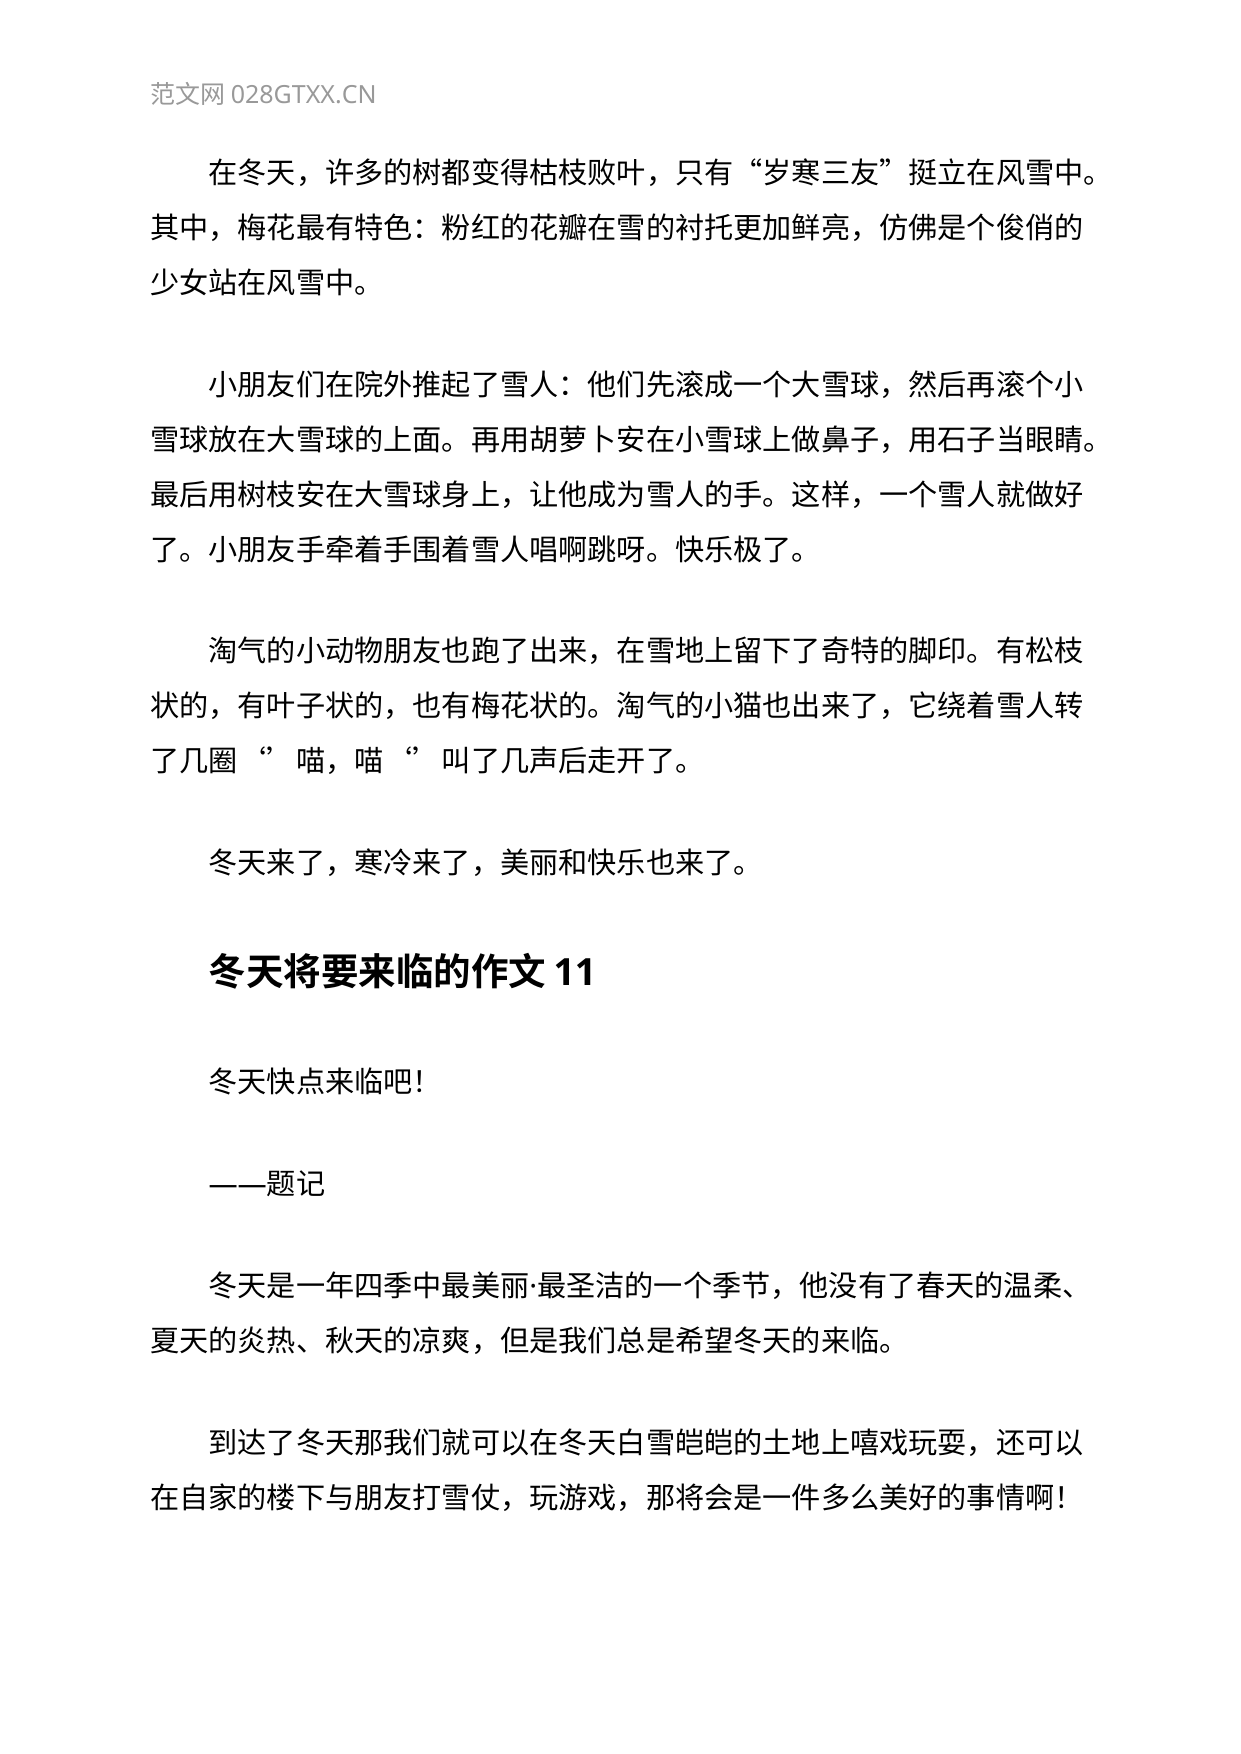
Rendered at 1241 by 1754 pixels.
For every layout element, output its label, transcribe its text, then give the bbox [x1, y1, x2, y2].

text 冬天是一年四季中最美丽·最圣洁的一个季节，他没有了春天的温柔、夏天的炎热、秋天的凉爽，但是我们总是希望冬天的来临。 [150, 1263, 1090, 1360]
text 冬天将要来临的作文11 [150, 941, 1090, 996]
text 冬天快点来临吧！ [150, 1059, 1090, 1101]
text 到达了冬天那我们就可以在冬天白雪皑皑的土地上嘻戏玩耍，还可以在自家的楼下与朋友打雪仗，玩游戏，那将会是一件多么美好的事情啊！ [150, 1419, 1090, 1517]
text 淘气的小动物朋友也跑了出来，在雪地上留下了奇特的脚印。有松枝状的，有叶子状的，也有梅花状的。淘气的小猫也出来了，它绕着雪人转了几圈‘’喵，喵‘’叫了几声后走开了。 [150, 628, 1090, 780]
text 在冬天，许多的树都变得枯枝败叶，只有“岁寒三友”挺立在风雪中。其中，梅花最有特色：粉红的花瓣在雪的衬托更加鲜亮，仿佛是个俊俏的少女站在风雪中。 [150, 150, 1090, 302]
text 小朋友们在院外推起了雪人：他们先滚成一个大雪球，然后再滚个小雪球放在大雪球的上面。再用胡萝卜安在小雪球上做鼻子，用石子当眼睛。最后用树枝安在大雪球身上，让他成为雪人的手。这样，一个雪人就做好了。小朋友手牵着手围着雪人唱啊跳呀。快乐极了。 [150, 362, 1090, 568]
text ——题记 [150, 1161, 1090, 1203]
text 冬天来了，寒冷来了，美丽和快乐也来了。 [150, 839, 1090, 882]
